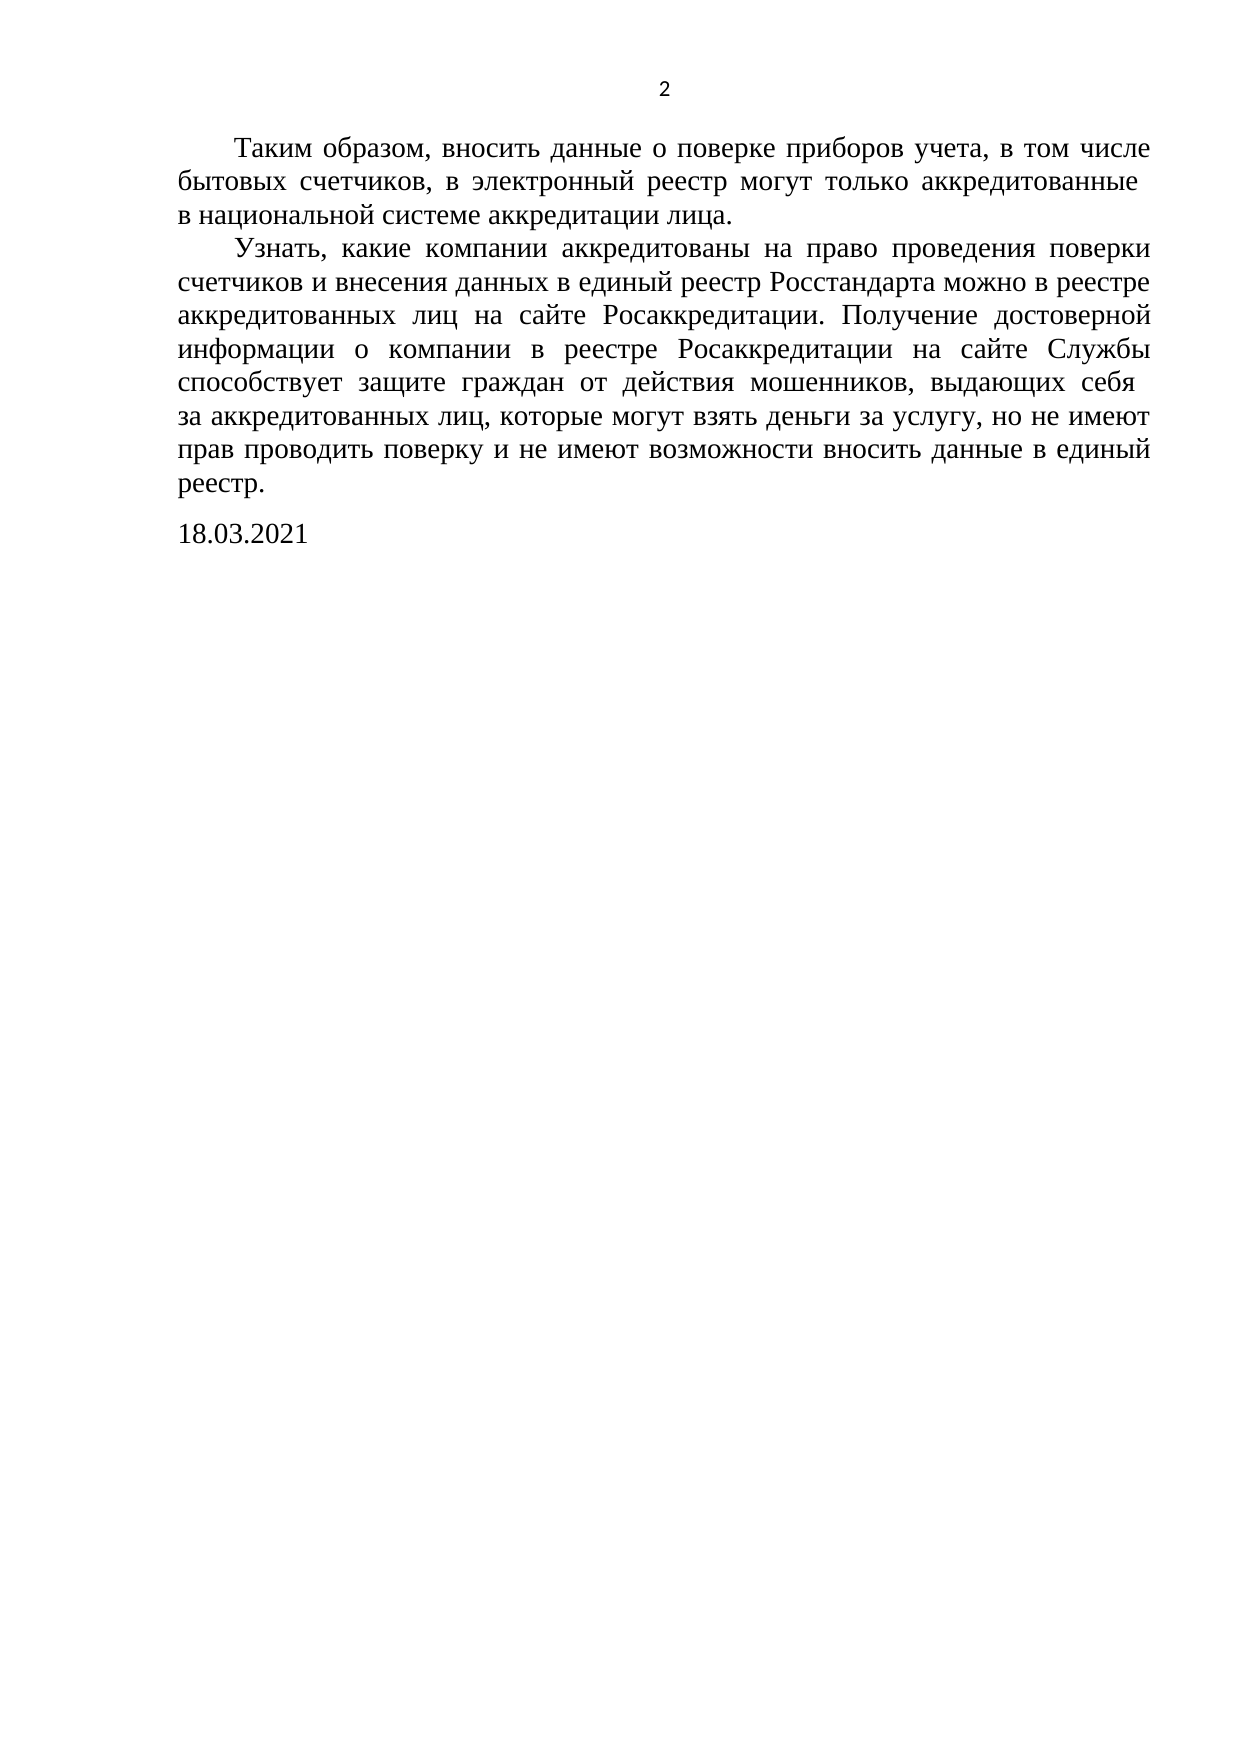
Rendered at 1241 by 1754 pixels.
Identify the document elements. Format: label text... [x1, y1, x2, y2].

text Таким образом, вносить данные о поверке приборов учета, в том числе бытовых счетчиков, в электронный реестр могут только аккредитованные в национальной системе аккредитации лица. [177, 130, 1152, 230]
text Узнать, какие компании аккредитованы на право проведения поверки счетчиков и внесения данных в единый реестр Росстандарта можно в реестре аккредитованных лиц на сайте Росаккредитации. Получение достоверной информации о компании в реестре Росаккредитации на сайте Службы способствует защите граждан от действия мошенников, выдающих себя за аккредитованных лиц, которые могут взять деньги за услугу, но не имеют прав проводить поверку и не имеют возможности вносить данные в единый реестр. [177, 230, 1152, 499]
text 18.03.2021 [177, 524, 1152, 549]
